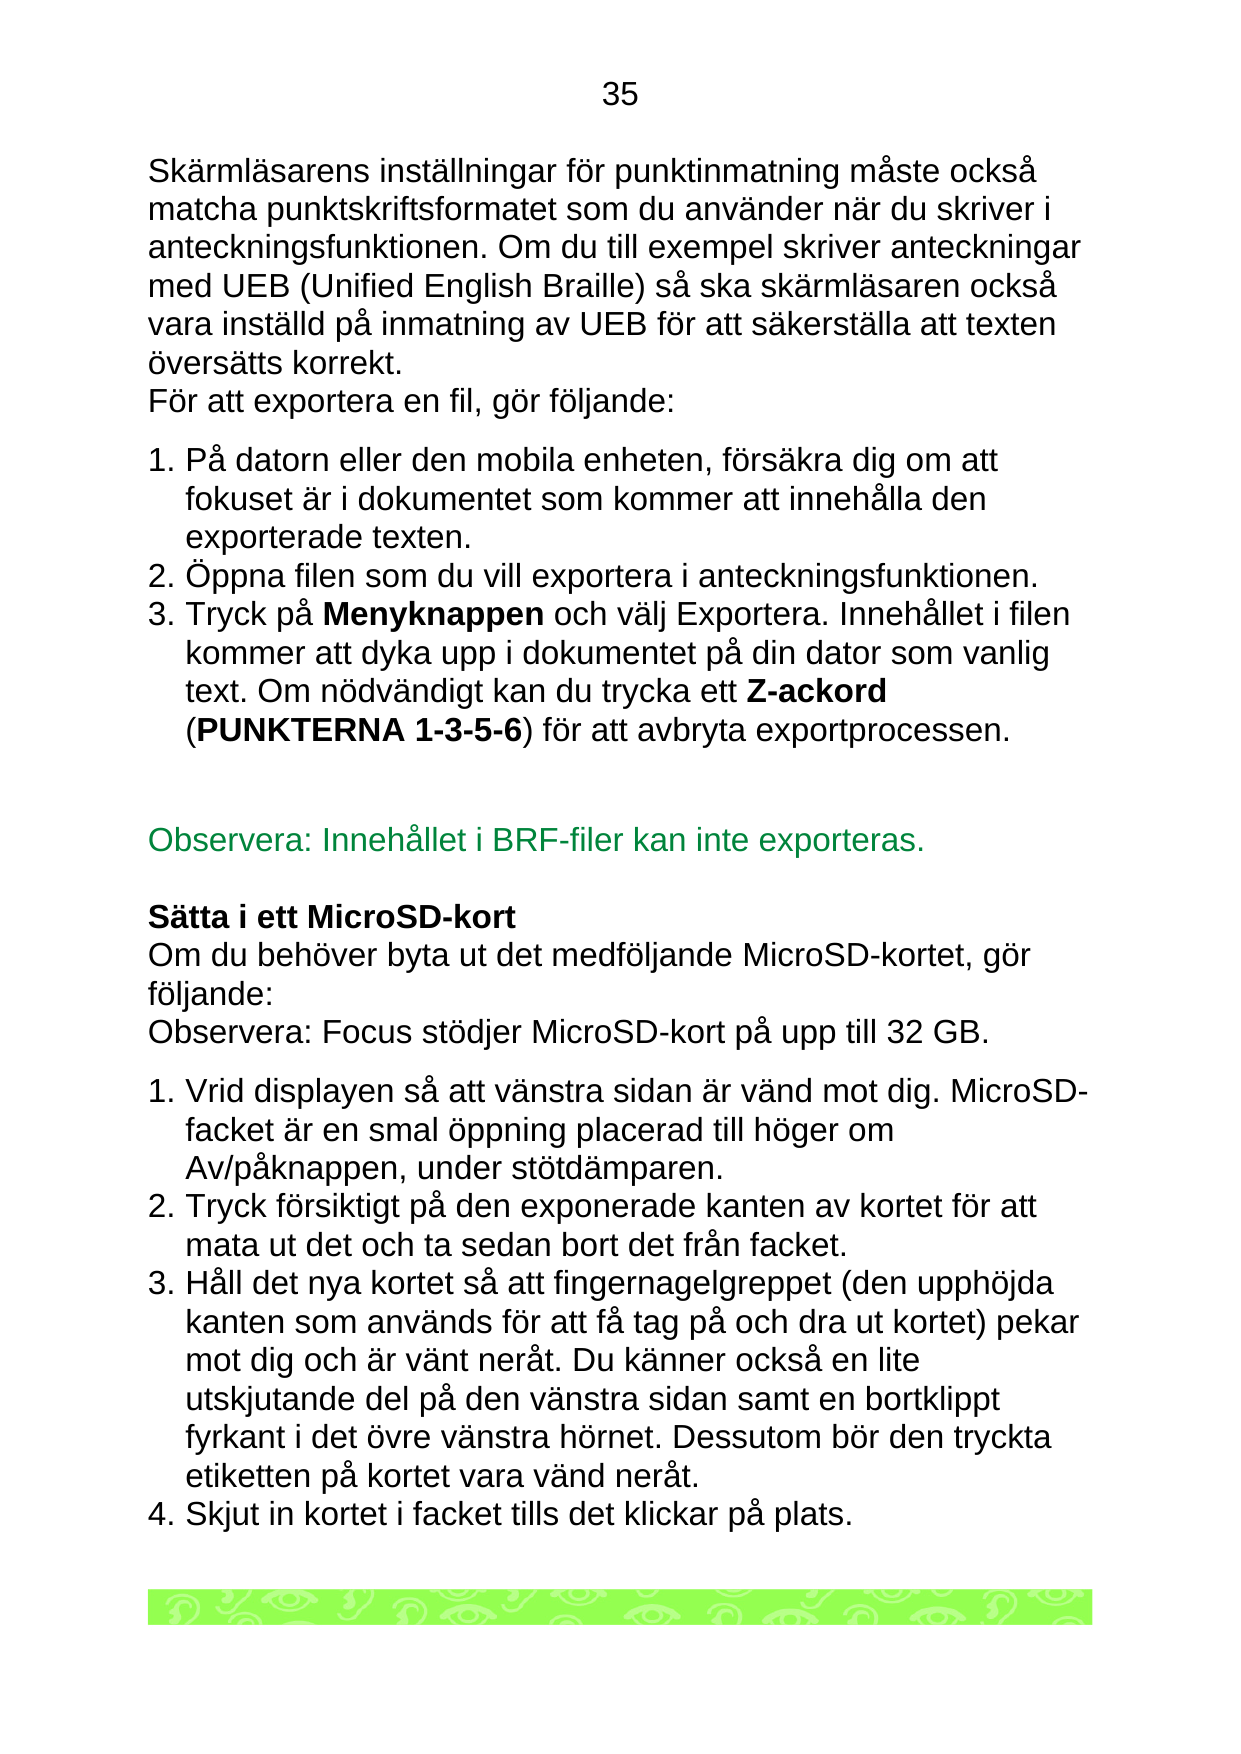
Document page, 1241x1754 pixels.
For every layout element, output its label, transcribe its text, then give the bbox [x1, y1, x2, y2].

list Håll det nya kortet så att fingernagelgreppet (den upphöjda kanten som används för att få tag på och dra ut kortet) pekar mot dig och är vänt neråt. Du känner också en lite utskjutande del på den vänstra sidan samt en bortklippt fyrkant i det övre vänstra hörnet. Dessutom bör den tryckta etiketten på kortet vara vänd neråt. [148, 1263, 1093, 1494]
subtitle Sätta i ett MicroSD-kort [148, 897, 1093, 935]
list Vrid displayen så att vänstra sidan är vänd mot dig. MicroSD-facket är en smal öppning placerad till höger om Av/påknappen, under stötdämparen. [148, 1071, 1093, 1187]
list Tryck på Menyknappen och välj Exportera. Innehållet i filen kommer att dyka upp i dokumentet på din dator som vanlig text. Om nödvändigt kan du trycka ett Z-ackord (PUNKTERNA 1-3-5-6) för att avbryta exportprocessen. [148, 594, 1093, 748]
list På datorn eller den mobila enheten, försäkra dig om att fokuset är i dokumentet som kommer att innehålla den exporterade texten. [148, 441, 1093, 556]
picture [147, 1555, 1093, 1657]
text Om du behöver byta ut det medföljande MicroSD-kortet, gör följande: [148, 935, 1093, 1012]
list Skjut in kortet i facket tills det klickar på plats. [148, 1494, 1093, 1532]
text Observera: Innehållet i BRF-filer kan inte exporteras. [148, 820, 1093, 858]
list Öppna filen som du vill exportera i anteckningsfunktionen. [148, 556, 1093, 594]
text Observera: Focus stödjer MicroSD-kort på upp till 32 GB. [148, 1012, 1093, 1050]
list Tryck försiktigt på den exponerade kanten av kortet för att mata ut det och ta sedan bort det från facket. [148, 1187, 1093, 1263]
text För att exportera en fil, gör följande: [148, 381, 1093, 420]
